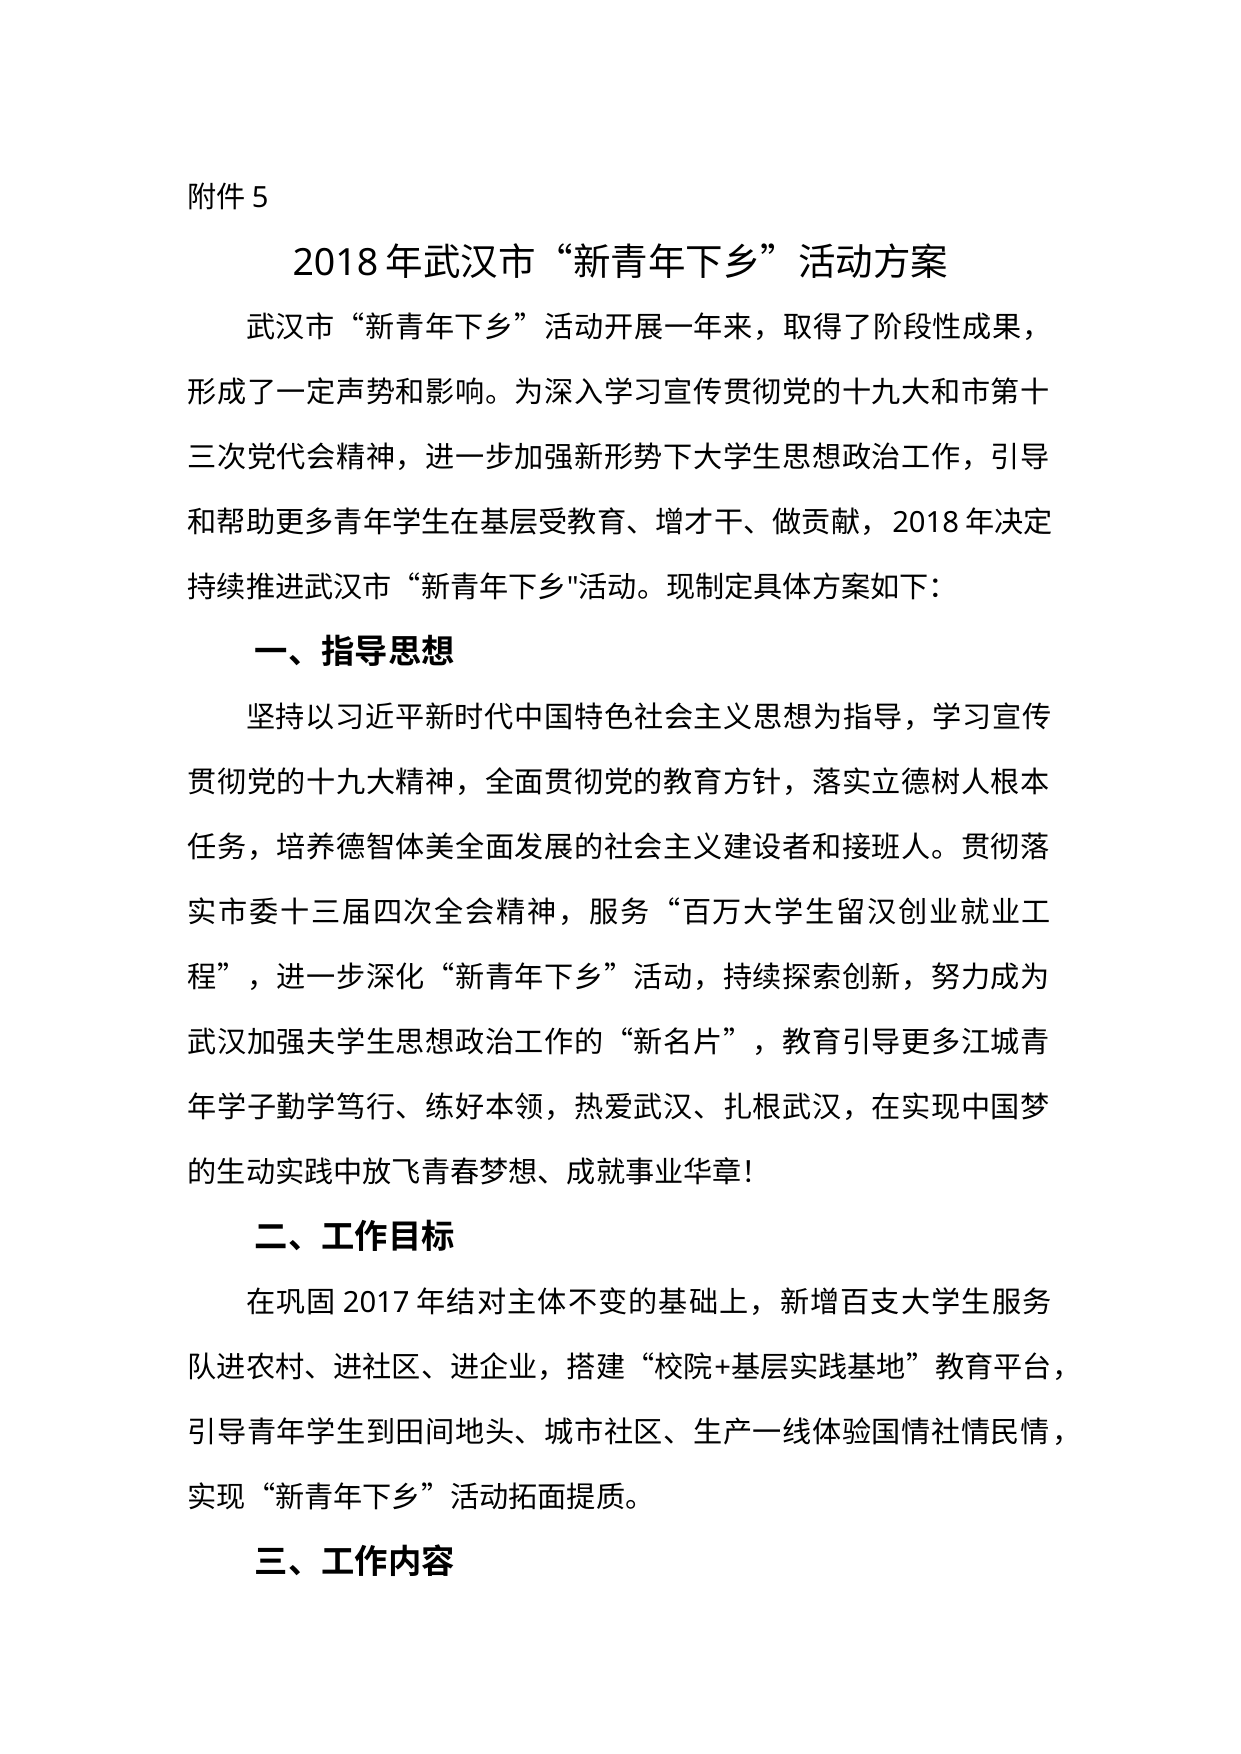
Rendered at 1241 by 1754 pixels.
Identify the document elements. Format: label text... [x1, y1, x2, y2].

text 二、工作目标 [187, 1202, 1053, 1267]
text 三、工作内容 [187, 1527, 1053, 1592]
text 武汉市“新青年下乡”活动开展一年来，取得了阶段性成果，形成了一定声势和影响。为深入学习宣传贯彻党的十九大和市第十三次党代会精神，进一步加强新形势下大学生思想政治工作，引导和帮助更多青年学生在基层受教育、增才干、做贡献，2018年决定持续推进武汉市“新青年下乡"活动。现制定具体方案如下： [187, 292, 1053, 617]
text 在巩固2017年结对主体不变的基础上，新增百支大学生服务队进农村、进社区、进企业，搭建“校院+基层实践基地”教育平台，引导青年学生到田间地头、城市社区、生产一线体验国情社情民情，实现“新青年下乡”活动拓面提质。 [187, 1267, 1053, 1527]
text 2018年武汉市“新青年下乡”活动方案 [187, 227, 1053, 292]
text 坚持以习近平新时代中国特色社会主义思想为指导，学习宣传贯彻党的十九大精神，全面贯彻党的教育方针，落实立德树人根本任务，培养德智体美全面发展的社会主义建设者和接班人。贯彻落实市委十三届四次全会精神，服务“百万大学生留汉创业就业工程”，进一步深化“新青年下乡”活动，持续探索创新，努力成为武汉加强夫学生思想政治工作的“新名片”，教育引导更多江城青年学子勤学笃行、练好本领，热爱武汉、扎根武汉，在实现中国梦的生动实践中放飞青春梦想、成就事业华章！ [187, 682, 1053, 1202]
text 附件5 [187, 162, 1053, 227]
text 一、指导思想 [187, 617, 1053, 682]
